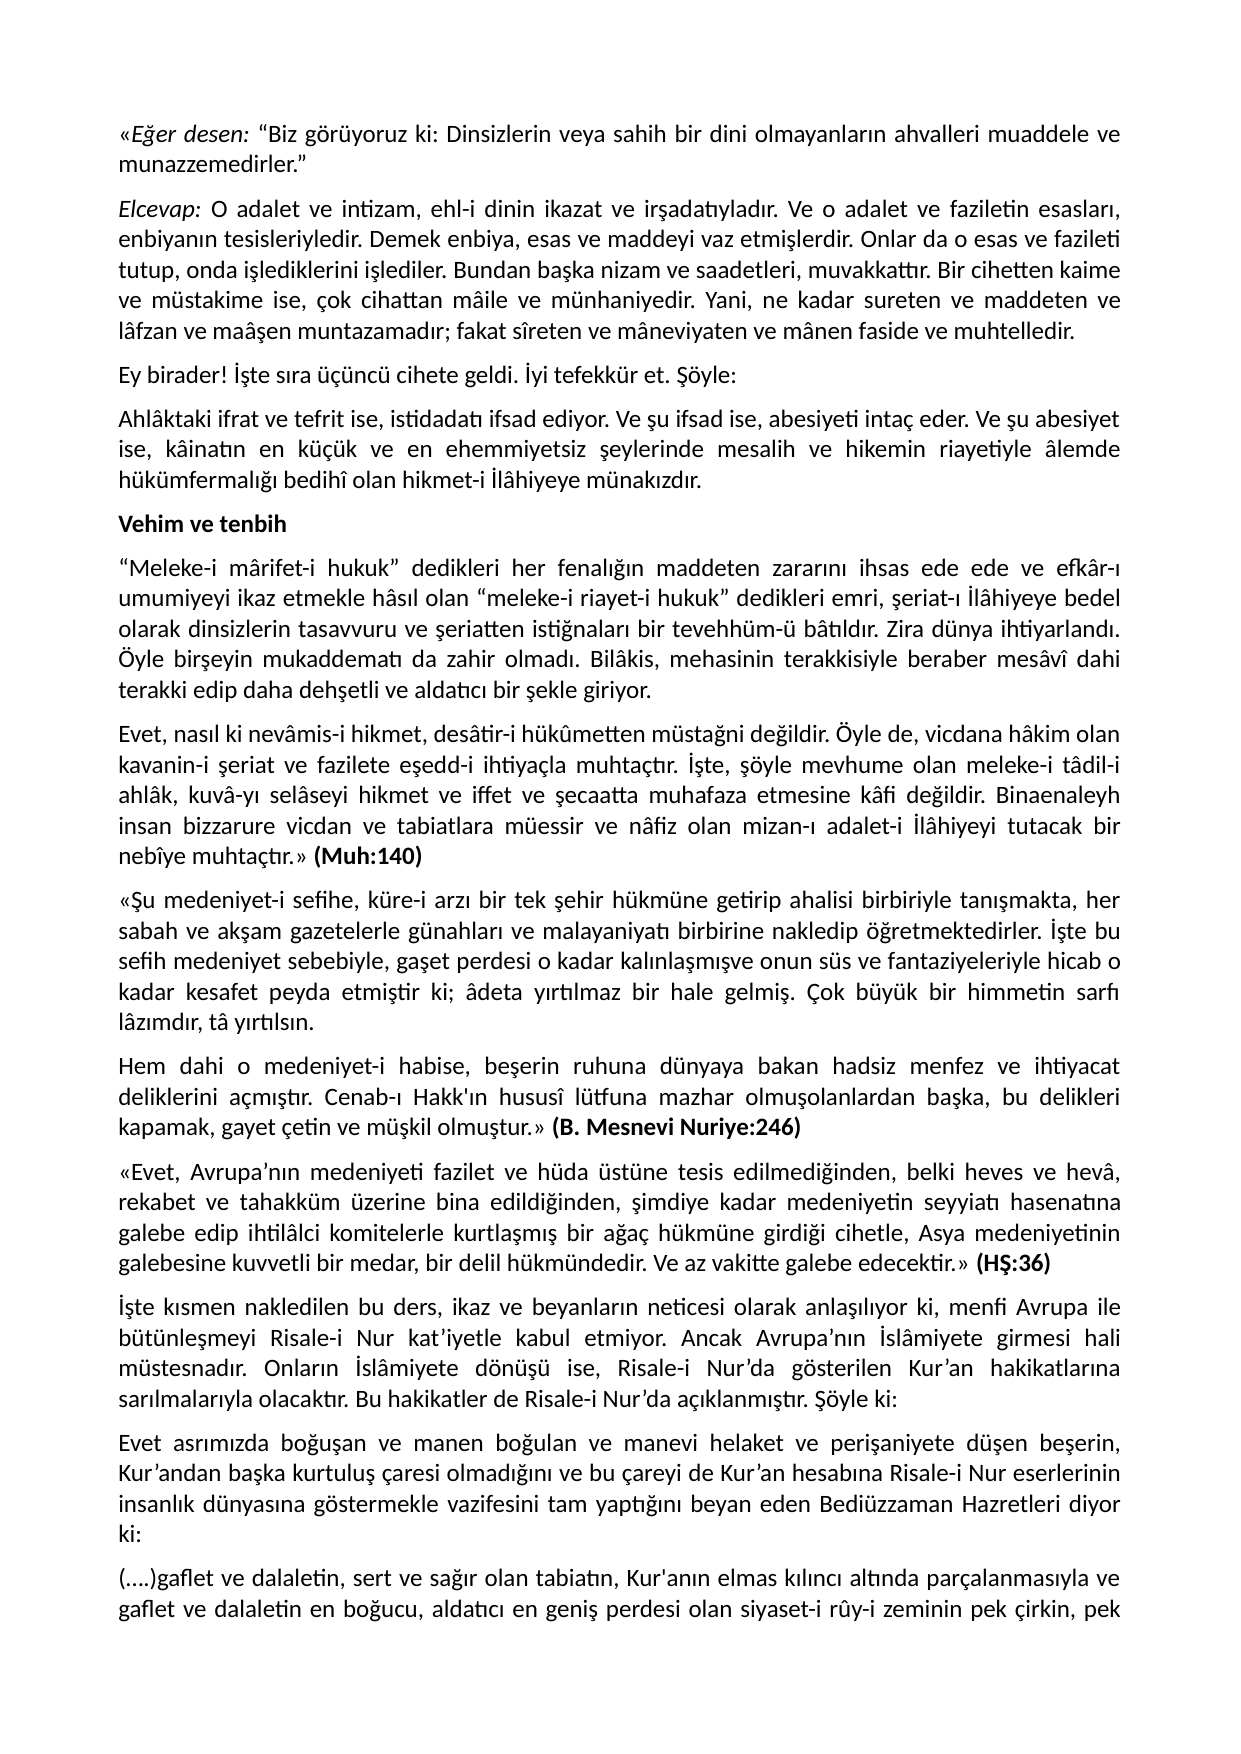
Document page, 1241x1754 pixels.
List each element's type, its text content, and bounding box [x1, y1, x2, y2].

text Ahlâktaki ifrat ve tefrit ise, istidadatı ifsad ediyor. Ve şu ifsad ise, abesiyeti intaç eder. Ve şu abesiyet ise, kâinatın en küçük ve en ehemmiyetsiz şeylerinde mesalih ve hikemin riayetiyle âlemde hükümfermalığı bedihî olan hikmet-i İlâhiyeye münakızdır. [118, 403, 1122, 494]
text Evet, nasıl ki nevâmis-i hikmet, desâtir-i hükûmetten müstağni değildir. Öyle de, vicdana hâkim olan kavanin-i şeriat ve fazilete eşedd-i ihtiyaçla muhtaçtır. İşte, şöyle mevhume olan meleke-i tâdil-i ahlâk, kuvâ-yı selâseyi hikmet ve iffet ve şecaatta muhafaza etmesine kâfi değildir. Binaenaleyh insan bizzarure vicdan ve tabiatlara müessir ve nâfiz olan mizan-ı adalet-i İlâhiyeyi tutacak bir nebîye muhtaçtır.» (Muh:140) [118, 718, 1122, 871]
text «Evet, Avrupa’nın medeniyeti fazilet ve hüda üstüne tesis edilmediğinden, belki heves ve hevâ, rekabet ve tahakküm üzerine bina edildiğinden, şimdiye kadar medeniyetin seyyiatı hasenatına galebe edip ihtilâlci komitelerle kurtlaşmış bir ağaç hükmüne girdiği cihetle, Asya medeniyetinin galebesine kuvvetli bir medar, bir delil hükmündedir. Ve az vakitte galebe edecektir.» (HŞ:36) [118, 1156, 1122, 1278]
text Elcevap: O adalet ve intizam, ehl-i dinin ikazat ve irşadatıyladır. Ve o adalet ve faziletin esasları, enbiyanın tesisleriyledir. Demek enbiya, esas ve maddeyi vaz etmişlerdir. Onlar da o esas ve fazileti tutup, onda işlediklerini işlediler. Bundan başka nizam ve saadetleri, muvakkattır. Bir cihetten kaime ve müstakime ise, çok cihattan mâile ve münhaniyedir. Yani, ne kadar sureten ve maddeten ve lâfzan ve maâşen muntazamadır; fakat sîreten ve mâneviyaten ve mânen faside ve muhtelledir. [118, 193, 1122, 345]
text Evet asrımızda boğuşan ve manen boğulan ve manevi helaket ve perişaniyete düşen beşerin, Kur’andan başka kurtuluş çaresi olmadığını ve bu çareyi de Kur’an hesabına Risale-i Nur eserlerinin insanlık dünyasına göstermekle vazifesini tam yaptığını beyan eden Bediüzzaman Hazretleri diyor ki: [118, 1427, 1122, 1549]
text “Meleke-i mârifet-i hukuk” dedikleri her fenalığın maddeten zararını ihsas ede ede ve efkâr-ı umumiyeyi ikaz etmekle hâsıl olan “meleke-i riayet-i hukuk” dedikleri emri, şeriat-ı İlâhiyeye bedel olarak dinsizlerin tasavvuru ve şeriatten istiğnaları bir tevehhüm-ü bâtıldır. Zira dünya ihtiyarlandı. Öyle birşeyin mukaddematı da zahir olmadı. Bilâkis, mehasinin terakkisiyle beraber mesâvî dahi terakki edip daha dehşetli ve aldatıcı bir şekle giriyor. [118, 552, 1122, 705]
text Ey birader! İşte sıra üçüncü cihete geldi. İyi tefekkür et. Şöyle: [118, 359, 1122, 389]
text İşte kısmen nakledilen bu ders, ikaz ve beyanların neticesi olarak anlaşılıyor ki, menfi Avrupa ile bütünleşmeyi Risale-i Nur kat’iyetle kabul etmiyor. Ancak Avrupa’nın İslâmiyete girmesi hali müstesnadır. Onların İslâmiyete dönüşü ise, Risale-i Nur’da gösterilen Kur’an hakikatlarına sarılmalarıyla olacaktır. Bu hakikatler de Risale-i Nur’da açıklanmıştır. Şöyle ki: [118, 1291, 1122, 1413]
text «Şu medeniyet-i sefihe, küre-i arzı bir tek şehir hükmüne getirip ahalisi birbiriyle tanışmakta, her sabah ve akşam gazetelerle günahları ve malayaniyatı birbirine nakledip öğretmektedirler. İşte bu sefih medeniyet sebebiyle, gaşet perdesi o kadar kalınlaşmışve onun süs ve fantaziyeleriyle hicab o kadar kesafet peyda etmiştir ki; âdeta yırtılmaz bir hale gelmiş. Çok büyük bir himmetin sarfı lâzımdır, tâ yırtılsın. [118, 884, 1122, 1037]
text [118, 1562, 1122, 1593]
text Hem dahi o medeniyet-i habise, beşerin ruhuna dünyaya bakan hadsiz menfez ve ihtiyacat deliklerini açmıştır. Cenab-ı Hakk'ın hususî lütfuna mazhar olmuşolanlardan başka, bu delikleri kapamak, gayet çetin ve müşkil olmuştur.» (B. Mesnevi Nuriye:246) [118, 1051, 1122, 1142]
text Vehim ve tenbih [118, 508, 1122, 538]
text «Eğer desen: “Biz görüyoruz ki: Dinsizlerin veya sahih bir dini olmayanların ahvalleri muaddele ve munazzemedirler.” [118, 118, 1122, 179]
